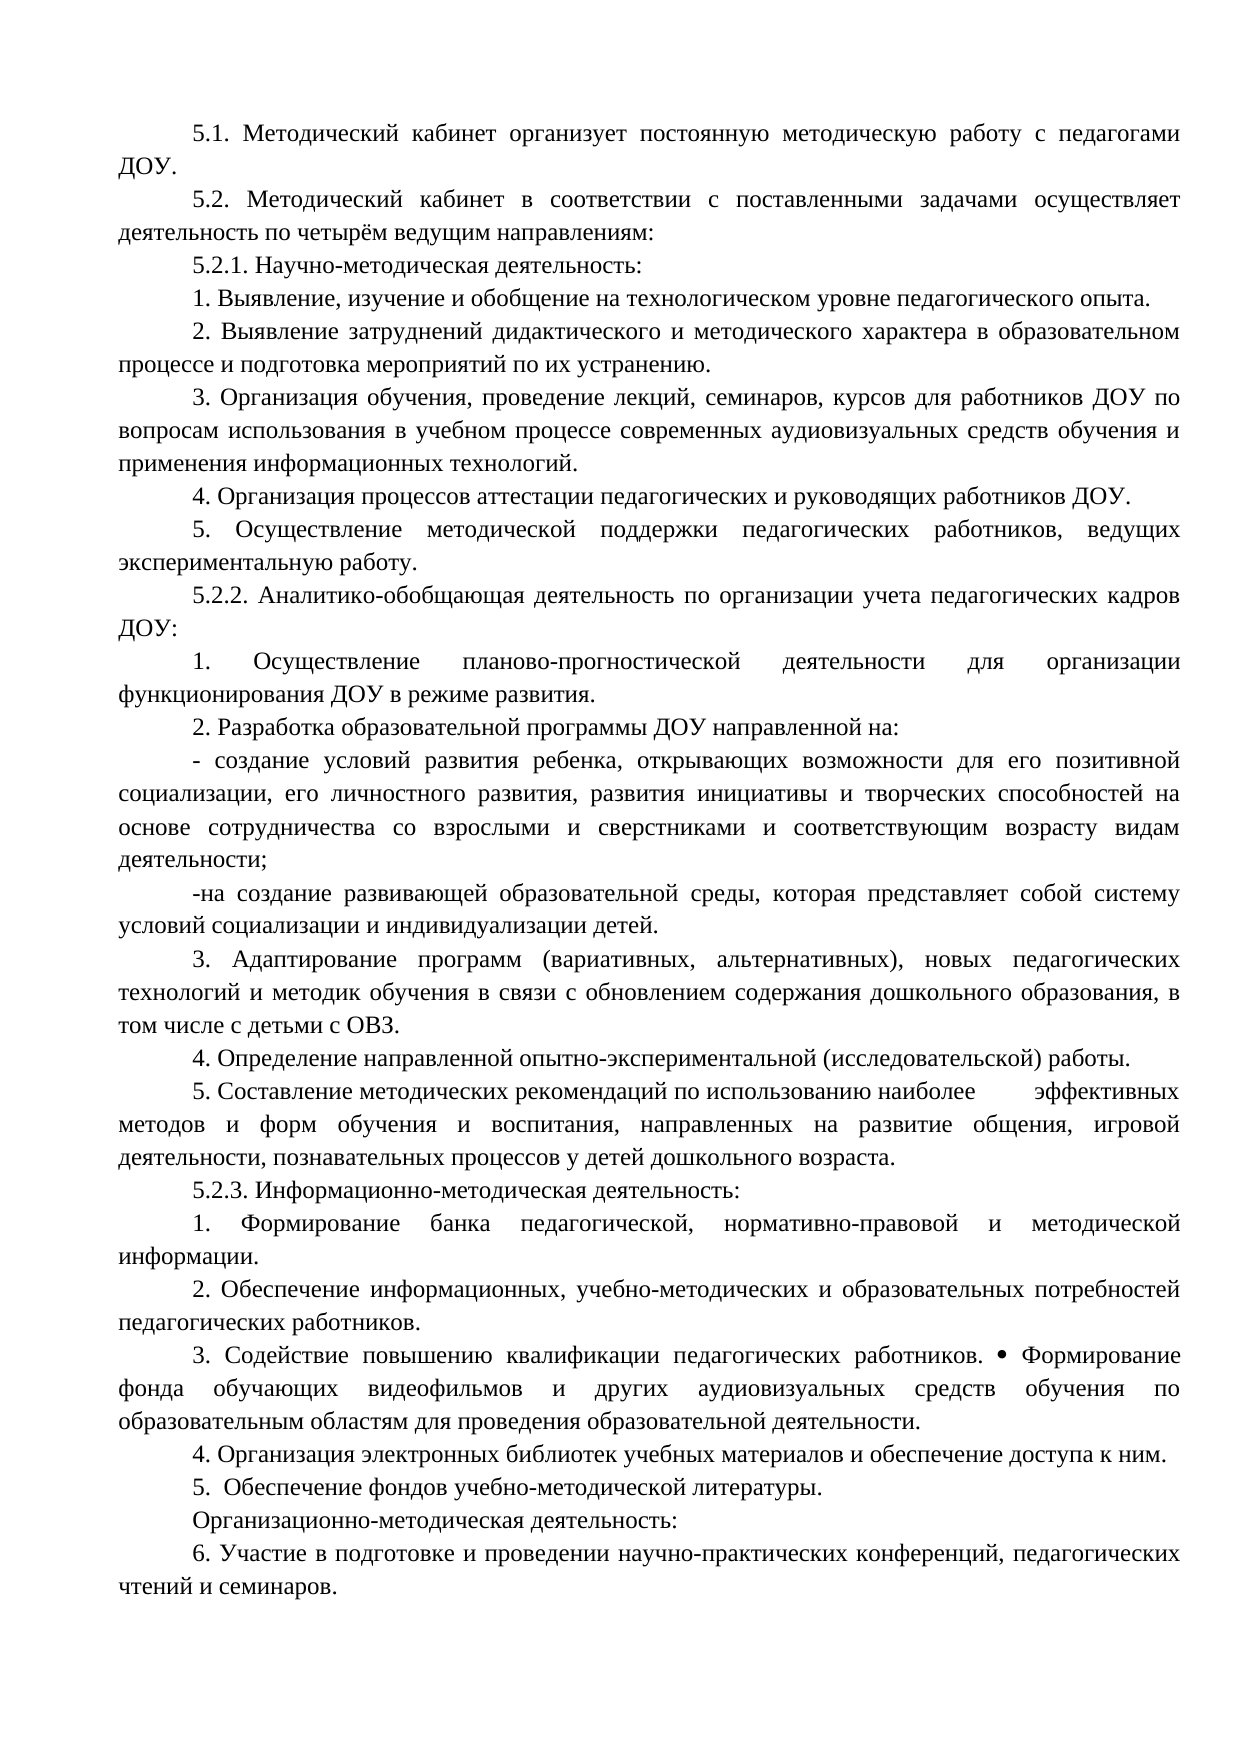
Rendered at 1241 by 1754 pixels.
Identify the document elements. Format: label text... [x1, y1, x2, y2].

text 3. Адаптирование программ (вариативных, альтернативных), новых педагогических технологий и методик обучения в связи с обновлением содержания дошкольного образования, в том числе с детьми с ОВЗ. [118, 944, 1181, 1038]
text 4. Организация процессов аттестации педагогических и руководящих работников ДОУ. [118, 481, 1181, 510]
text 2. Обеспечение информационных, учебно-методических и образовательных потребностей педагогических работников. [118, 1274, 1181, 1336]
text 1. Выявление, изучение и обобщение на технологическом уровне педагогического опыта. [118, 283, 1181, 312]
text 1. Формирование банка педагогической, нормативно-правовой и методической информации. [118, 1208, 1181, 1269]
text 5.2.3. Информационно-методическая деятельность: [118, 1175, 1181, 1203]
text Организационно-методическая деятельность: [118, 1505, 1181, 1534]
text 2. Разработка образовательной программы ДОУ направленной на: [118, 712, 1181, 741]
text -на создание развивающей образовательной среды, которая представляет собой систему условий социализации и индивидуализации детей. [118, 878, 1181, 939]
text 2. Выявление затруднений дидактического и методического характера в образовательном процессе и подготовка мероприятий по их устранению. [118, 316, 1181, 378]
text 5. Осуществление методической поддержки педагогических работников, ведущих экспериментальную работу. [118, 514, 1181, 576]
text 3. Организация обучения, проведение лекций, семинаров, курсов для работников ДОУ по вопросам использования в учебном процессе современных аудиовизуальных средств обучения и применения информационных технологий. [118, 382, 1181, 477]
text 6. Участие в подготовке и проведении научно-практических конференций, педагогических чтений и семинаров. [118, 1538, 1181, 1600]
text 3. Содействие повышению квалификации педагогических работников. Формирование фонда обучающих видеофильмов и других аудиовизуальных средств обучения по образовательным областям для проведения образовательной деятельности. [118, 1340, 1181, 1435]
text 5.1. Методический кабинет организует постоянную методическую работу с педагогами ДОУ. [118, 118, 1181, 180]
text 1. Осуществление планово-прогностической деятельности для организации функционирования ДОУ в режиме развития. [118, 646, 1181, 708]
text 4. Организация электронных библиотек учебных материалов и обеспечение доступа к ним. [118, 1439, 1181, 1468]
text 5.2.2. Аналитико-обобщающая деятельность по организации учета педагогических кадров ДОУ: [118, 580, 1181, 642]
text - создание условий развития ребенка, открывающих возможности для его позитивной социализации, его личностного развития, развития инициативы и творческих способностей на основе сотрудничества со взрослыми и сверстниками и соответствующим возрасту видам деятельности; [118, 746, 1181, 873]
text 5.2. Методический кабинет в соответствии с поставленными задачами осуществляет деятельность по четырём ведущим направлениям: [118, 184, 1181, 246]
text 5. Составление методических рекомендаций по использованию наиболее эффективных методов и форм обучения и воспитания, направленных на развитие общения, игровой деятельности, познавательных процессов у детей дошкольного возраста. [118, 1076, 1181, 1171]
text 5. Обеспечение фондов учебно-методической литературы. [118, 1472, 1181, 1501]
text 4. Определение направленной опытно-экспериментальной (исследовательской) работы. [118, 1043, 1181, 1071]
text 5.2.1. Научно-методическая деятельность: [118, 250, 1181, 279]
